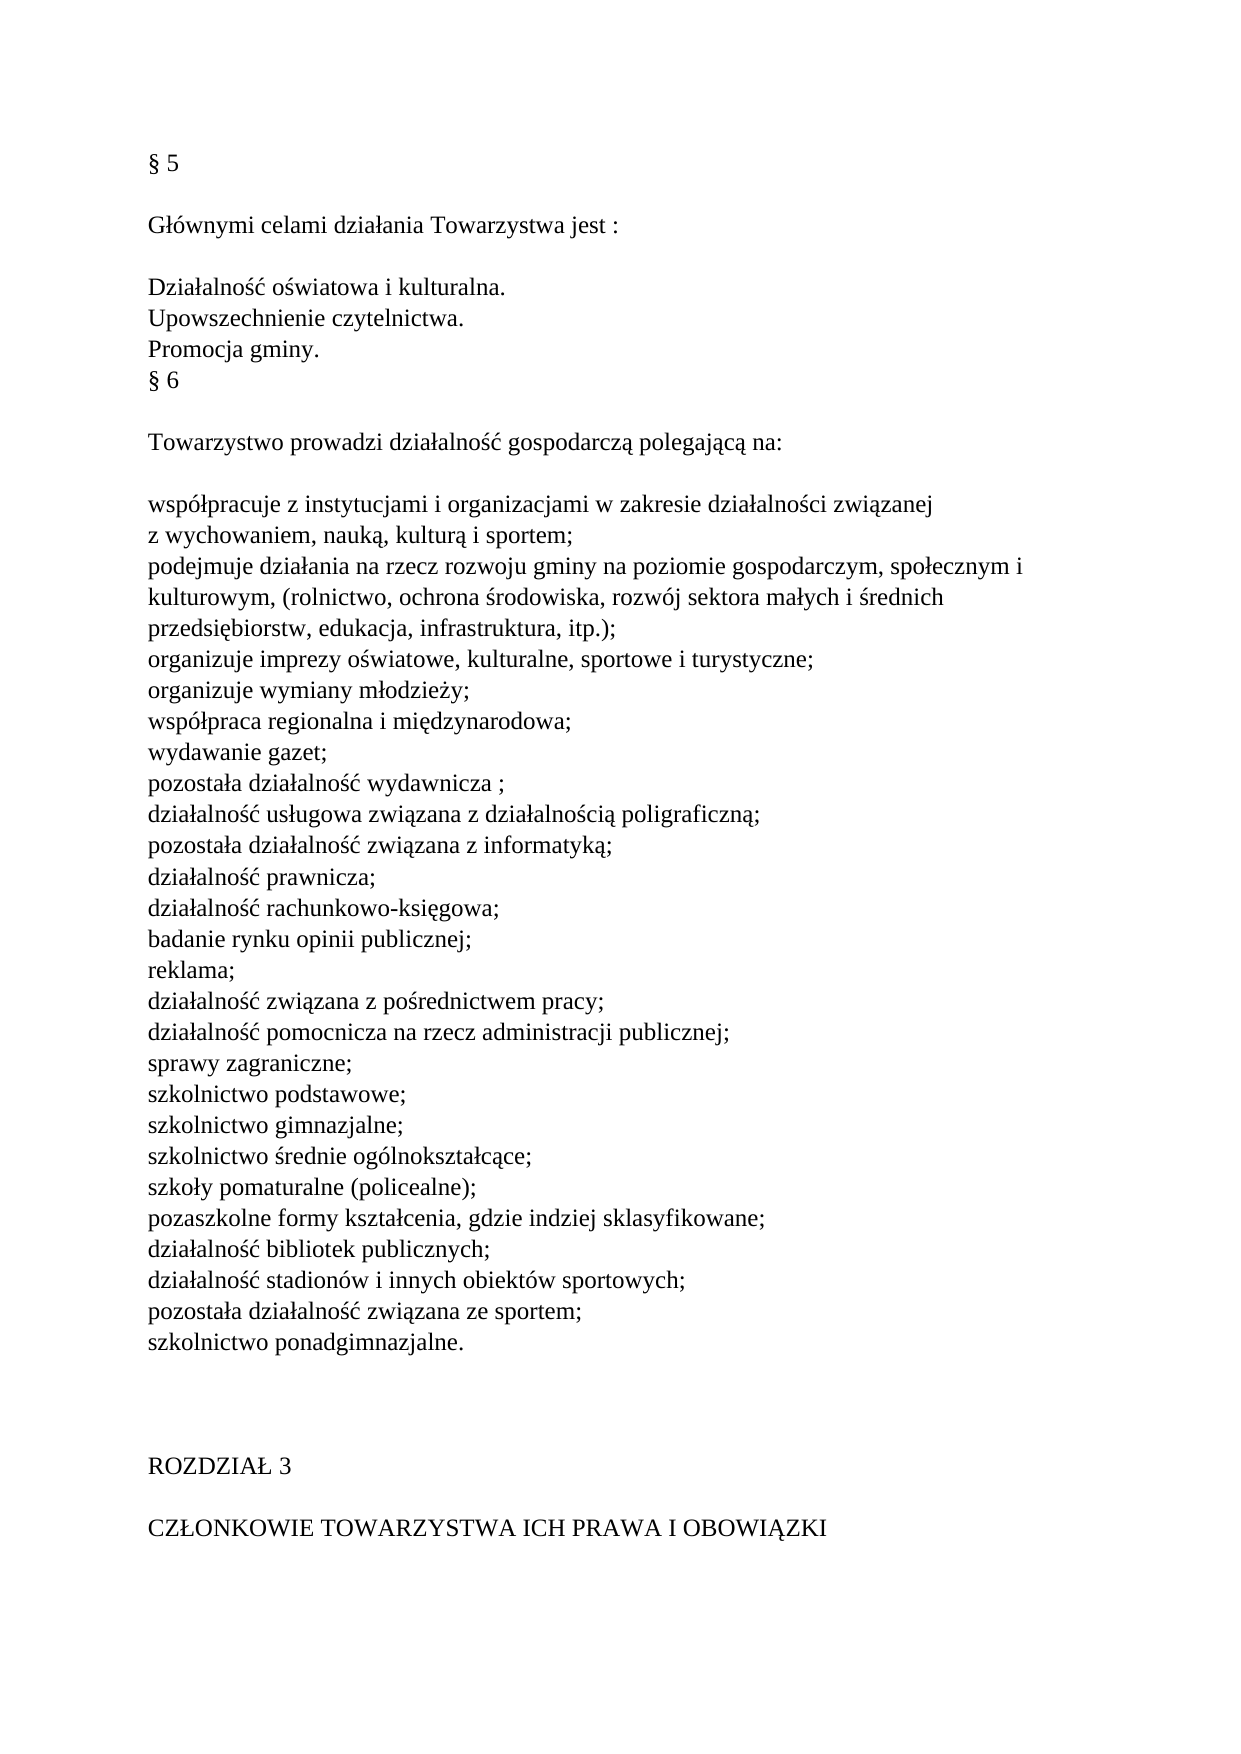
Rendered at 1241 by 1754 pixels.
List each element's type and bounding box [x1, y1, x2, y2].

text [148, 148, 1093, 1604]
